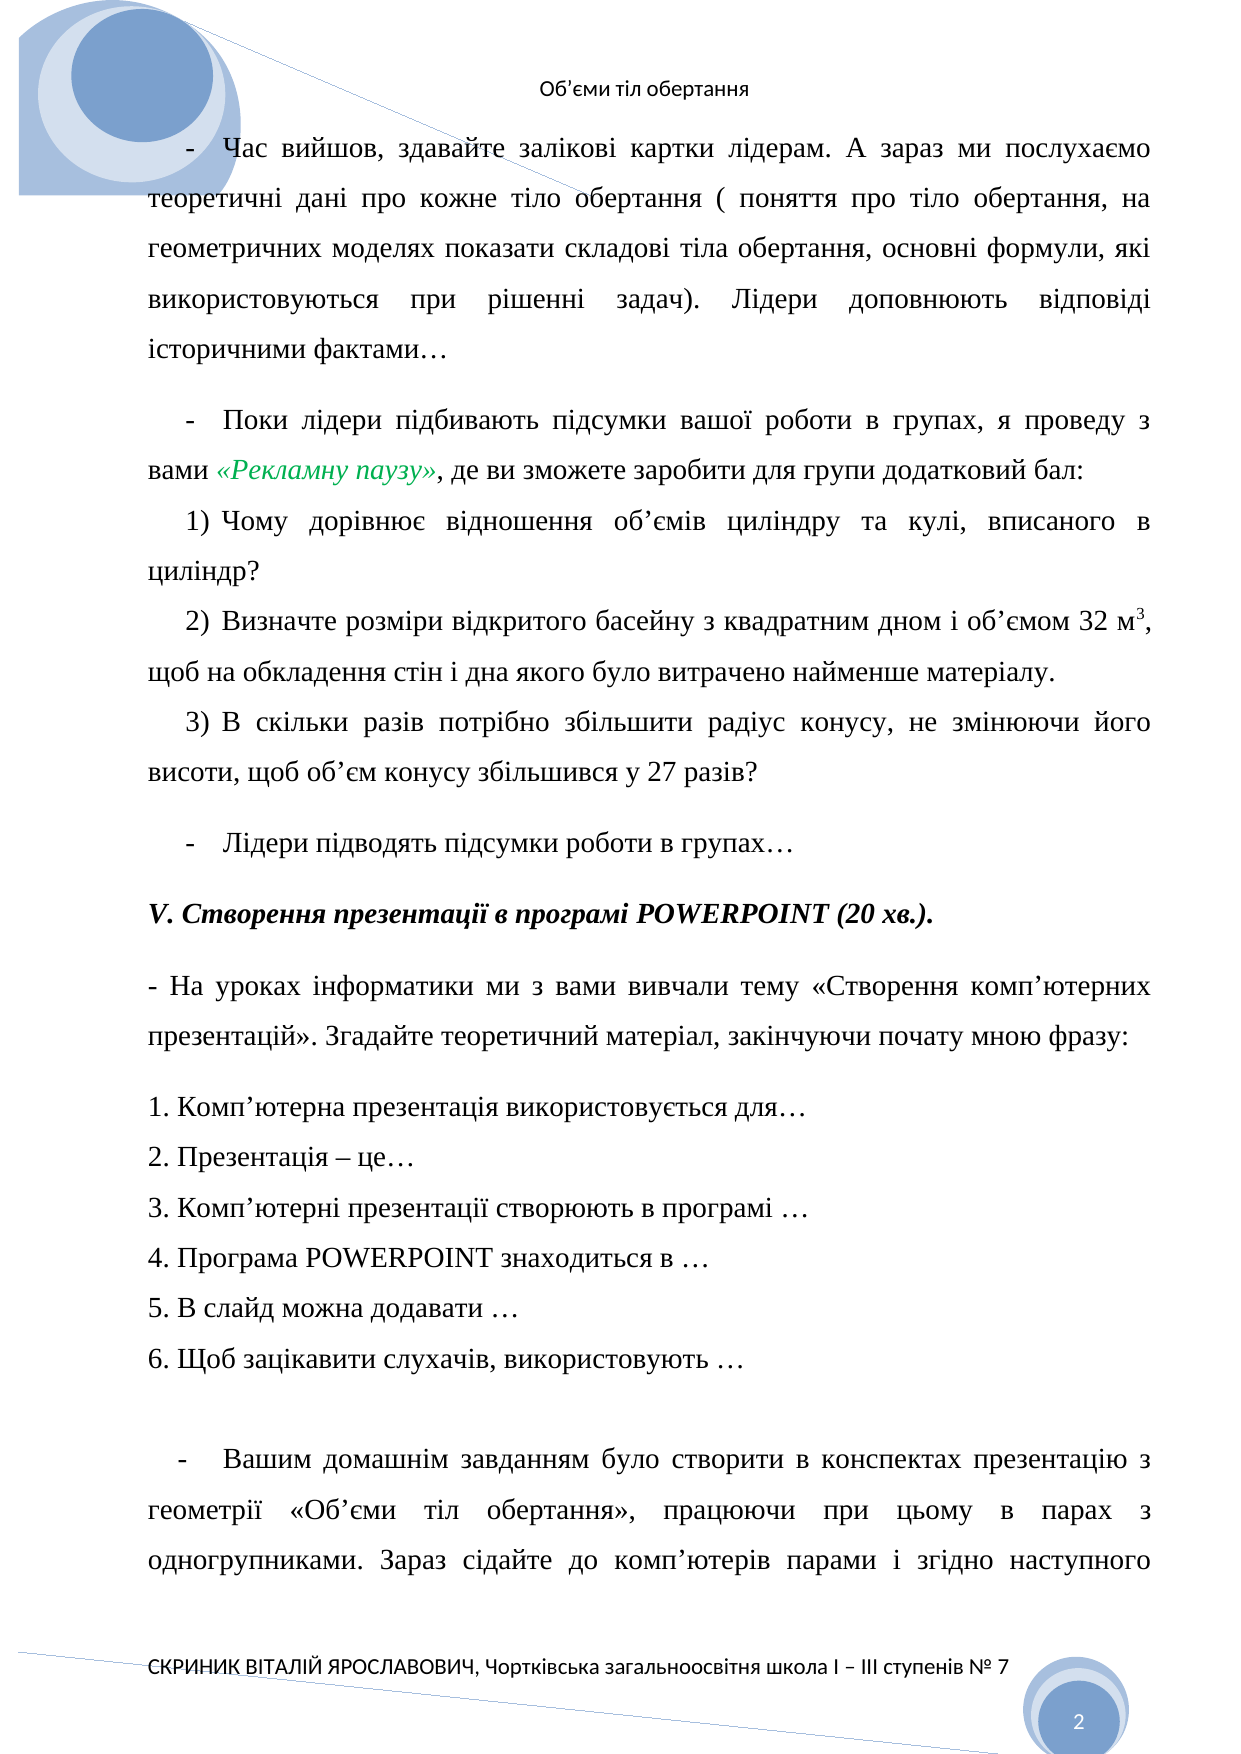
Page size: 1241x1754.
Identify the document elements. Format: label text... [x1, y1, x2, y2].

list Чому дорівнює відношення об’ємів циліндру та кулі, вписаного в циліндр? [148, 503, 1152, 587]
text 2. Презентація – це… [148, 1139, 1152, 1173]
text 6. Щоб зацікавити слухачів, використовують … [148, 1341, 1152, 1374]
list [148, 1441, 1152, 1576]
text 1. Комп’ютерна презентація використовується для… [148, 1089, 1152, 1123]
text 3. Комп’ютерні презентації створюють в програмі … [148, 1190, 1152, 1223]
list Час вийшов, здавайте залікові картки лідерам. А зараз ми послухаємо теоретичні дані про кожне тіло обертання ( поняття про тіло обертання, на геометричних моделях показати складові тіла обертання, основні формули, які використовуються при рішенні задач). Лідери доповнюють відповіді історичними фактами… [148, 130, 1152, 364]
list В скільки разів потрібно збільшити радіус конусу, не змінюючи його висоти, щоб об’єм конусу збільшився у 27 разів? [148, 704, 1152, 788]
list Поки лідери підбивають підсумки вашої роботи в групах, я проведу з вами «Рекламну паузу», де ви зможете заробити для групи додатковий бал: [148, 402, 1152, 486]
text - На уроках інформатики ми з вами вивчали тему «Створення комп’ютерних презентацій». Згадайте теоретичний матеріал, закінчуючи почату мною фразу: [148, 968, 1152, 1052]
text V. Створення презентації в програмі POWERPOINT (20 хв.). [148, 897, 1152, 930]
list Визначте розміри відкритого басейну з квадратним дном і об’ємом 32 м3, щоб на обкладення стін і дна якого було витрачено найменше матеріалу. [148, 603, 1152, 687]
text 5. В слайд можна додавати … [148, 1291, 1152, 1324]
text 4. Програма POWERPOINT знаходиться в … [148, 1240, 1152, 1274]
list Лідери підводять підсумки роботи в групах… [185, 826, 1152, 859]
